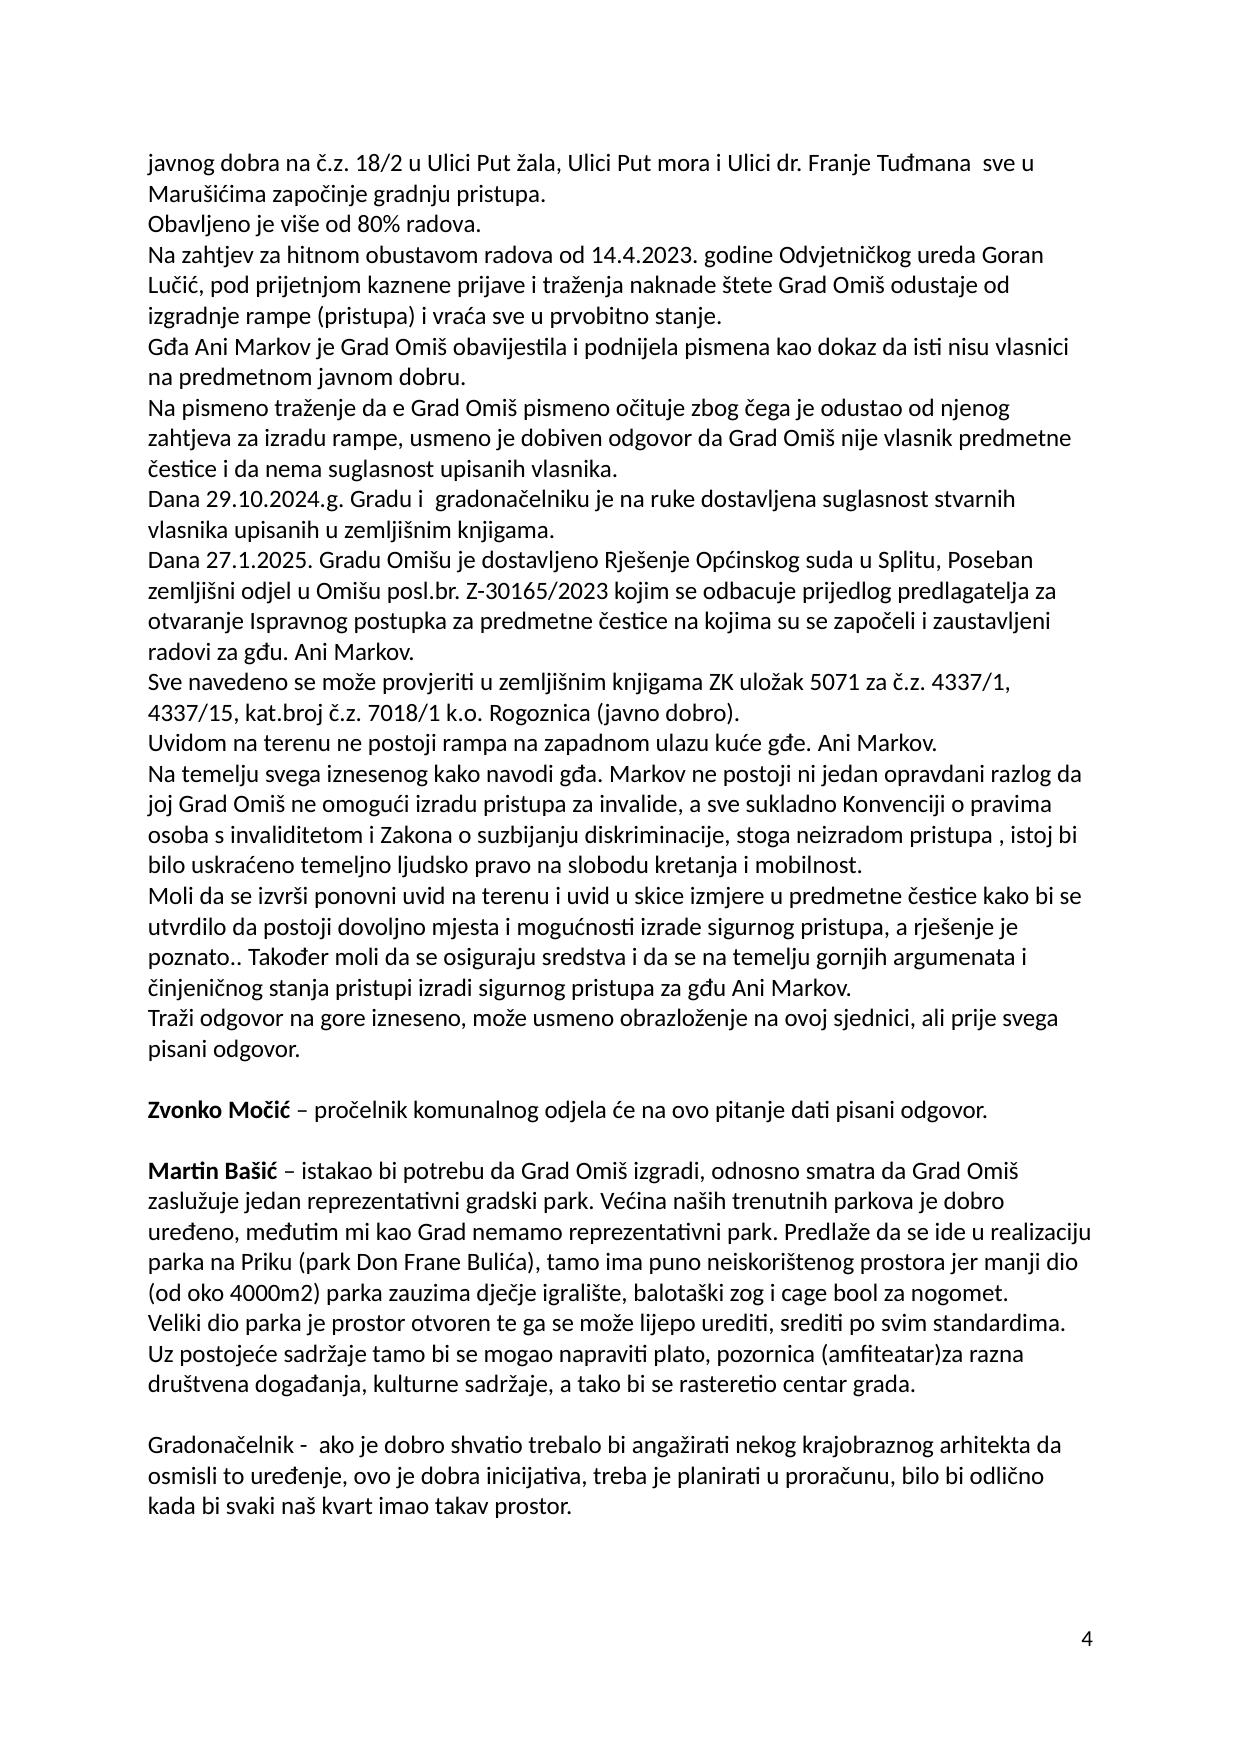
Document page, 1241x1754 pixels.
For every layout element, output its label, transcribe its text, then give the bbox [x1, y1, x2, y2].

text Veliki dio parka je prostor otvoren te ga se može lijepo urediti, srediti po svim standardima. [148, 1307, 1093, 1338]
text Zvonko Močić – pročelnik komunalnog odjela će na ovo pitanje dati pisani odgovor. [148, 1094, 1093, 1124]
text Dana 29.10.2024.g. Gradu i gradonačelniku je na ruke dostavljena suglasnost stvarnih vlasnika upisanih u zemljišnim knjigama. [148, 483, 1093, 544]
text Sve navedeno se može provjeriti u zemljišnim knjigama ZK uložak 5071 za č.z. 4337/1, 4337/15, kat.broj č.z. 7018/1 k.o. Rogoznica (javno dobro). [148, 666, 1093, 727]
text Uz postojeće sadržaje tamo bi se mogao napraviti plato, pozornica (amfiteatar)za razna društvena događanja, kulturne sadržaje, a tako bi se rasteretio centar grada. [148, 1338, 1093, 1399]
text Na pismeno traženje da e Grad Omiš pismeno očituje zbog čega je odustao od njenog zahtjeva za izradu rampe, usmeno je dobiven odgovor da Grad Omiš nije vlasnik predmetne čestice i da nema suglasnost upisanih vlasnika. [148, 392, 1093, 483]
text Moli da se izvrši ponovni uvid na terenu i uvid u skice izmjere u predmetne čestice kako bi se utvrdilo da postoji dovoljno mjesta i mogućnosti izrade sigurnog pristupa, a rješenje je poznato.. Također moli da se osiguraju sredstva i da se na temelju gornjih argumenata i činjeničnog stanja pristupi izradi sigurnog pristupa za gđu Ani Markov. [148, 880, 1093, 1002]
text Gradonačelnik - ako je dobro shvatio trebalo bi angažirati nekog krajobraznog arhitekta da osmisli to uređenje, ovo je dobra inicijativa, treba je planirati u proračunu, bilo bi odlično kada bi svaki naš kvart imao takav prostor. [148, 1429, 1093, 1521]
text Na temelju svega iznesenog kako navodi gđa. Markov ne postoji ni jedan opravdani razlog da joj Grad Omiš ne omogući izradu pristupa za invalide, a sve sukladno Konvenciji o pravima osoba s invaliditetom i Zakona o suzbijanju diskriminacije, stoga neizradom pristupa , istoj bi bilo uskraćeno temeljno ljudsko pravo na slobodu kretanja i mobilnost. [148, 758, 1093, 880]
text Dana 27.1.2025. Gradu Omišu je dostavljeno Rješenje Općinskog suda u Splitu, Poseban zemljišni odjel u Omišu posl.br. Z-30165/2023 kojim se odbacuje prijedlog predlagatelja za otvaranje Ispravnog postupka za predmetne čestice na kojima su se započeli i zaustavljeni radovi za gđu. Ani Markov. [148, 544, 1093, 666]
text Na zahtjev za hitnom obustavom radova od 14.4.2023. godine Odvjetničkog ureda Goran Lučić, pod prijetnjom kaznene prijave i traženja naknade štete Grad Omiš odustaje od izgradnje rampe (pristupa) i vraća sve u prvobitno stanje. [148, 239, 1093, 331]
text Uvidom na terenu ne postoji rampa na zapadnom ulazu kuće gđe. Ani Markov. [148, 727, 1093, 758]
text Obavljeno je više od 80% radova. [148, 209, 1093, 239]
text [148, 148, 1093, 209]
text Martin Bašić – istakao bi potrebu da Grad Omiš izgradi, odnosno smatra da Grad Omiš zaslužuje jedan reprezentativni gradski park. Većina naših trenutnih parkova je dobro uređeno, međutim mi kao Grad nemamo reprezentativni park. Predlaže da se ide u realizaciju parka na Priku (park Don Frane Bulića), tamo ima puno neiskorištenog prostora jer manji dio (od oko 4000m2) parka zauzima dječje igralište, balotaški zog i cage bool za nogomet. [148, 1155, 1093, 1307]
text Gđa Ani Markov je Grad Omiš obavijestila i podnijela pismena kao dokaz da isti nisu vlasnici na predmetnom javnom dobru. [148, 331, 1093, 392]
text Traži odgovor na gore izneseno, može usmeno obrazloženje na ovoj sjednici, ali prije svega pisani odgovor. [148, 1002, 1093, 1063]
